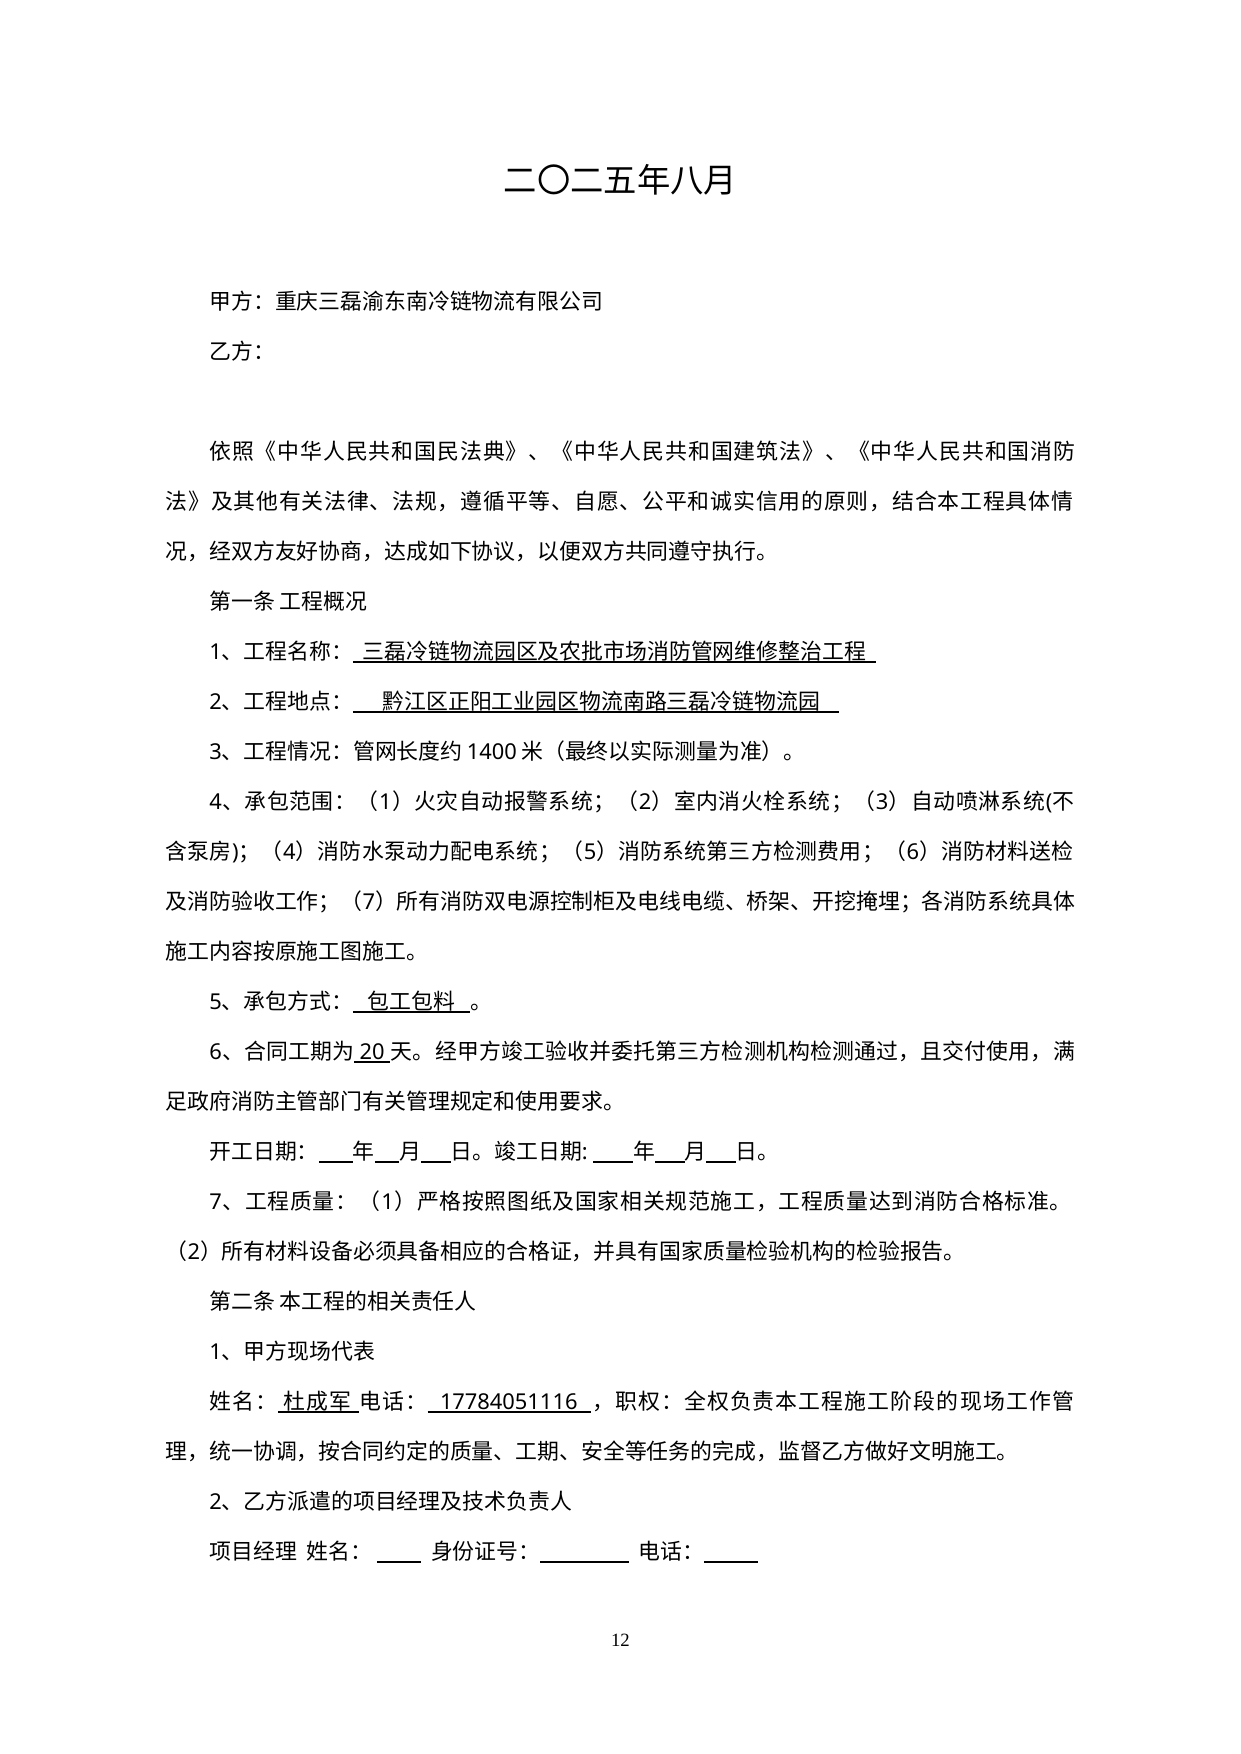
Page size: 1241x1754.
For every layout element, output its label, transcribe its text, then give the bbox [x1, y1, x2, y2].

text 依照《中华人民共和国民法典》、《中华人民共和国建筑法》、《中华人民共和国消防法》及其他有关法律、法规，遵循平等、自愿、公平和诚实信用的原则，结合本工程具体情况，经双方友好协商，达成如下协议，以便双方共同遵守执行。 [165, 419, 1075, 569]
text 2、乙方派遣的项目经理及技术负责人 [165, 1469, 1075, 1519]
text 二〇二五年八月 [165, 153, 1075, 202]
text 2、工程地点： 黔江区正阳工业园区物流南路三磊冷链物流园 [165, 669, 1075, 719]
text 项目经理 姓名： 身份证号： 电话： [165, 1519, 1075, 1569]
text 5、承包方式： 包工包料 。 [165, 969, 1075, 1019]
text 开工日期： 年 月 日。竣工日期: 年 月 日。 [165, 1119, 1075, 1169]
text 1、甲方现场代表 [165, 1319, 1075, 1369]
text 1、工程名称： 三磊冷链物流园区及农批市场消防管网维修整治工程 [165, 619, 1075, 669]
text 3、工程情况：管网长度约1400米（最终以实际测量为准）。 [165, 719, 1075, 769]
text 甲方：重庆三磊渝东南冷链物流有限公司 [165, 269, 1075, 319]
text 乙方： [165, 319, 1075, 369]
text 第二条 本工程的相关责任人 [165, 1269, 1075, 1319]
text 6、合同工期为 20 天。经甲方竣工验收并委托第三方检测机构检测通过，且交付使用，满足政府消防主管部门有关管理规定和使用要求。 [165, 1019, 1075, 1119]
text 4、承包范围：（1）火灾自动报警系统；（2）室内消火栓系统；（3）自动喷淋系统(不含泵房)；（4）消防水泵动力配电系统；（5）消防系统第三方检测费用；（6）消防材料送检及消防验收工作；（7）所有消防双电源控制柜及电线电缆、桥架、开挖掩埋；各消防系统具体施工内容按原施工图施工。 [165, 769, 1075, 969]
text 第一条 工程概况 [165, 569, 1075, 619]
text 7、工程质量：（1）严格按照图纸及国家相关规范施工，工程质量达到消防合格标准。（2）所有材料设备必须具备相应的合格证，并具有国家质量检验机构的检验报告。 [165, 1169, 1075, 1269]
text 姓名： 杜成军 电话： 17784051116 ，职权：全权负责本工程施工阶段的现场工作管理，统一协调，按合同约定的质量、工期、安全等任务的完成，监督乙方做好文明施工。 [165, 1369, 1075, 1469]
